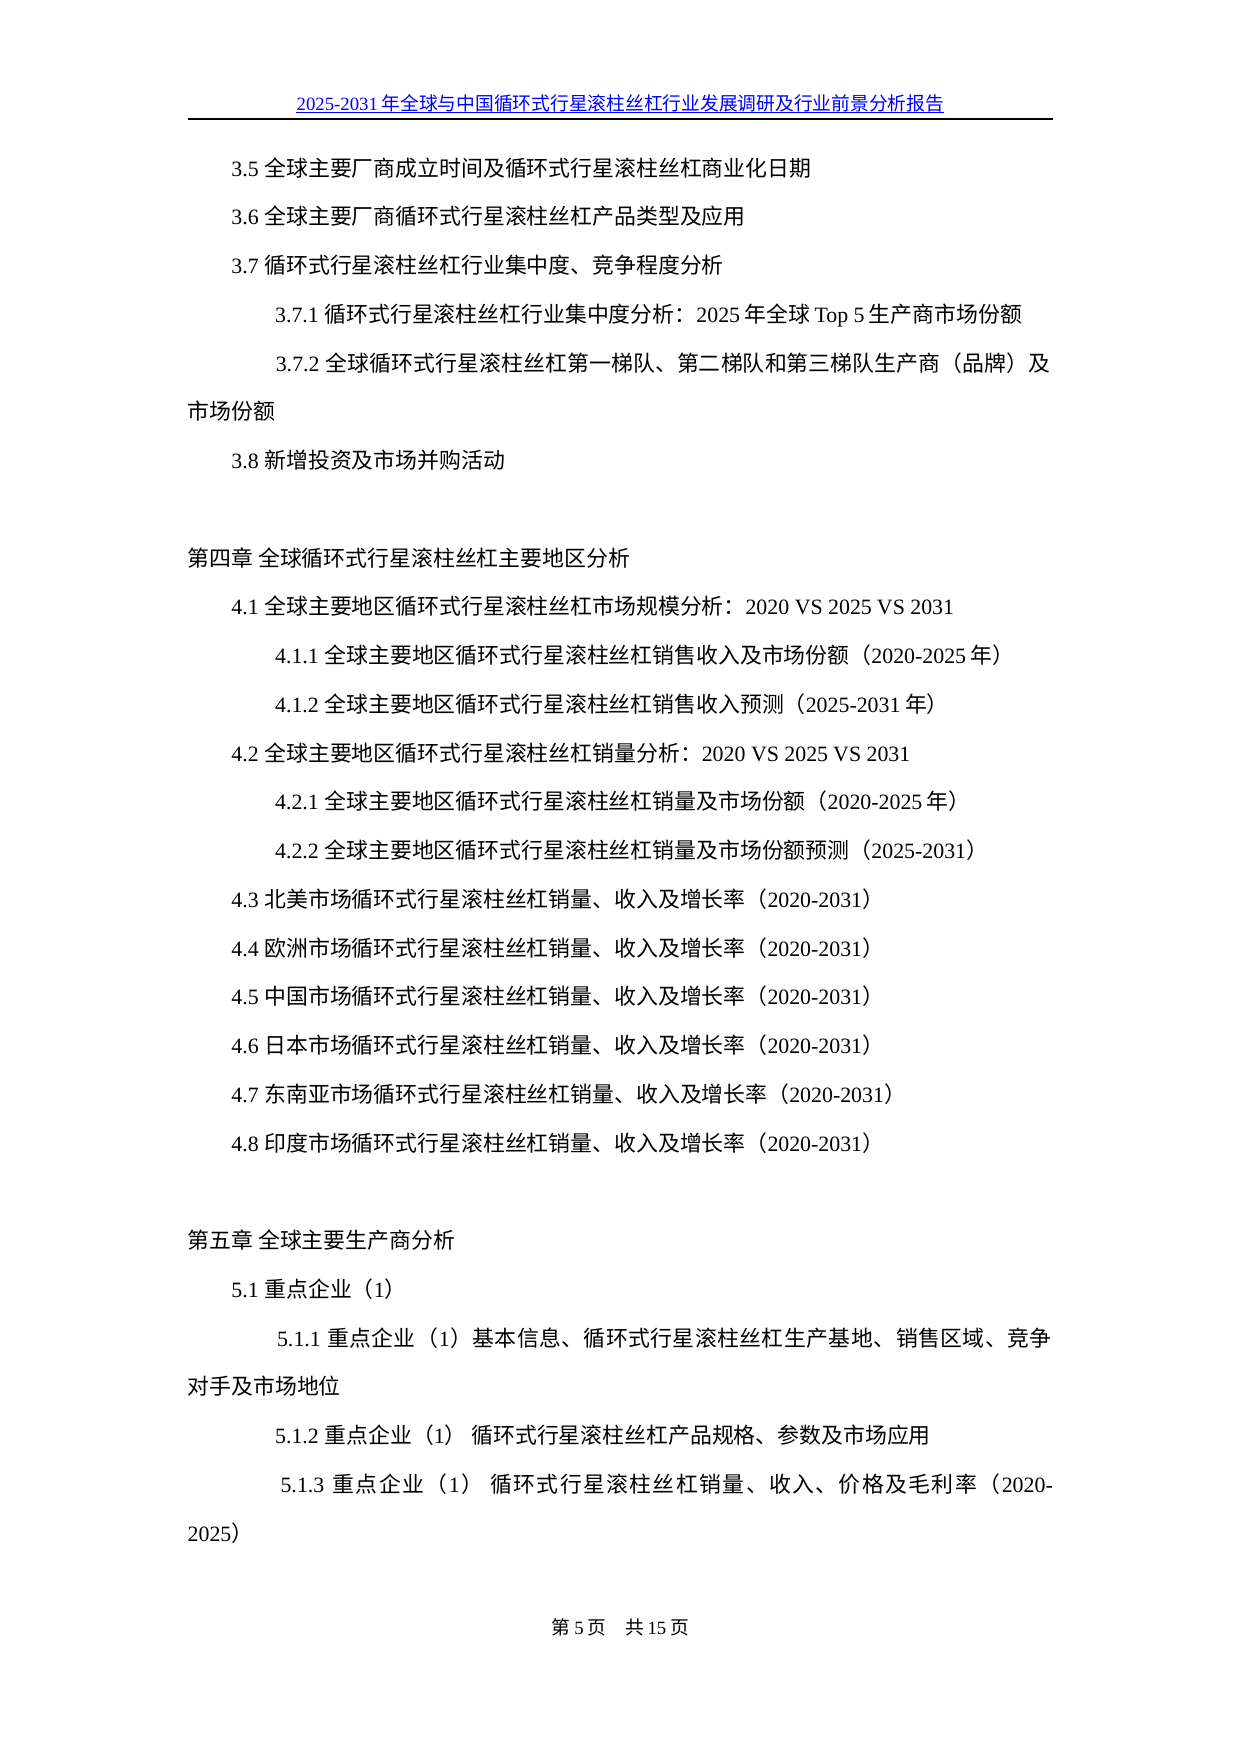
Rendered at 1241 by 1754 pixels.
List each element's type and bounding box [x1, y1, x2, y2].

text [187, 150, 1053, 1548]
